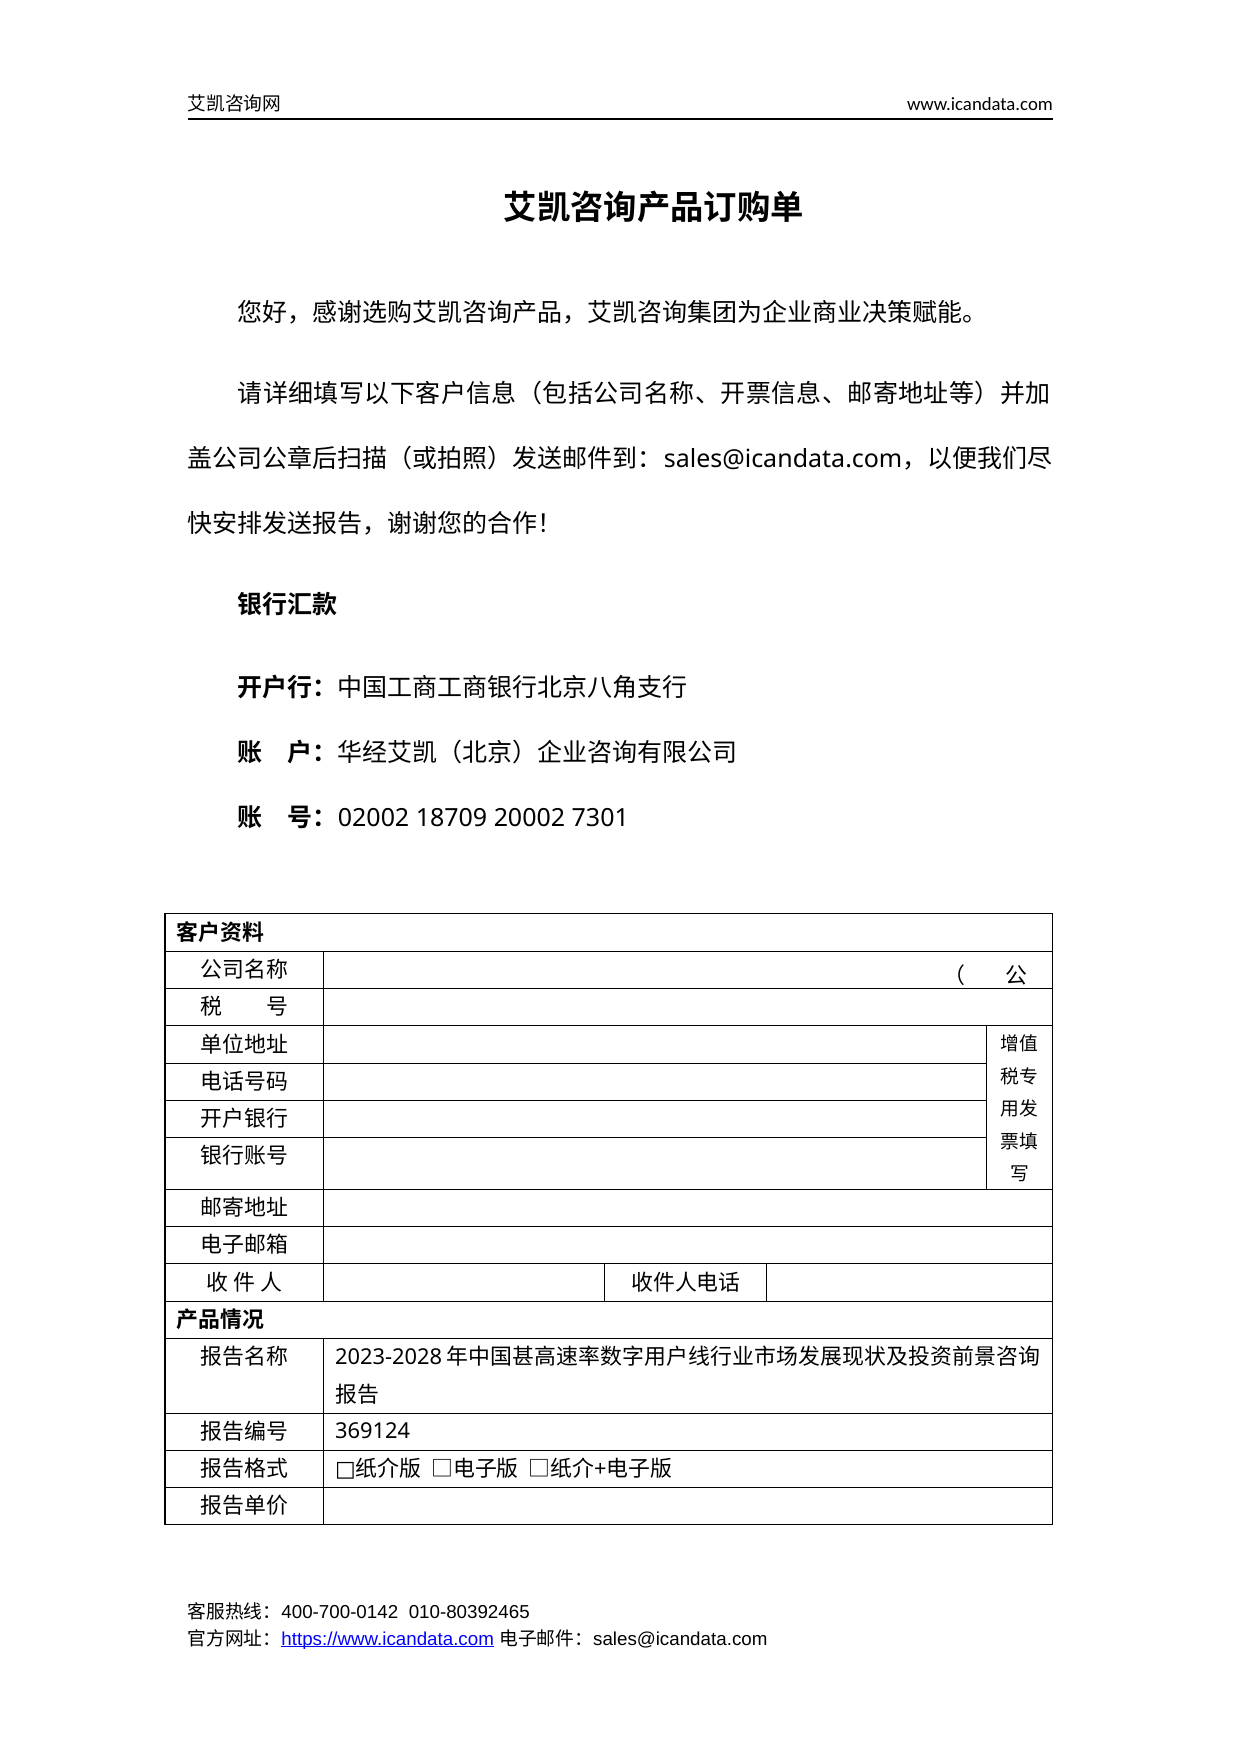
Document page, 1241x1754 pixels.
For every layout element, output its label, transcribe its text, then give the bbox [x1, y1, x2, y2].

text 您好，感谢选购艾凯咨询产品，艾凯咨询集团为企业商业决策赋能。 [187, 278, 1053, 343]
text 艾凯咨询产品订购单 [187, 172, 1053, 237]
table_cell 产品情况 [166, 1302, 1052, 1338]
table_cell [324, 989, 1052, 1025]
table_cell □纸介版 □电子版 □纸介+电子版 [324, 1451, 1052, 1487]
text 账 号：02002 18709 20002 7301 [187, 783, 1053, 848]
table_cell [324, 1101, 986, 1137]
table_cell 开户银行 [166, 1101, 323, 1137]
table_cell 2023-2028年中国甚高速率数字用户线行业市场发展现状及投资前景咨询报告 [324, 1339, 1052, 1412]
table_cell [767, 1264, 1052, 1301]
text 账 户：华经艾凯（北京）企业咨询有限公司 [187, 718, 1053, 783]
table_cell 369124 [324, 1414, 1052, 1450]
table_cell 收 件 人 [166, 1264, 323, 1301]
table_cell [324, 1026, 986, 1062]
table_cell [324, 1138, 986, 1189]
table_cell [324, 1227, 1052, 1263]
text 请详细填写以下客户信息（包括公司名称、开票信息、邮寄地址等）并加盖公司公章后扫描（或拍照）发送邮件到：sales@icandata.com，以便我们尽快安排发送报告，谢谢您的合作！ [187, 359, 1053, 554]
table_cell [324, 1264, 604, 1301]
table_cell [324, 1488, 1052, 1524]
table_cell 增值税专用发票填写 [987, 1026, 1052, 1189]
table_cell 单位地址 [166, 1026, 323, 1062]
table_cell 报告格式 [166, 1451, 323, 1487]
table_cell 报告名称 [166, 1339, 323, 1412]
table_cell [324, 1064, 986, 1100]
table_cell 报告编号 [166, 1414, 323, 1450]
text 开户行：中国工商工商银行北京八角支行 [187, 653, 1053, 718]
table_cell 收件人电话 [605, 1264, 766, 1301]
table_cell 税 号 [166, 989, 323, 1025]
table_cell 电话号码 [166, 1064, 323, 1100]
table_cell [324, 952, 1052, 988]
table_cell 报告单价 [166, 1488, 323, 1524]
text 银行汇款 [187, 570, 1053, 635]
table_cell 电子邮箱 [166, 1227, 323, 1263]
table_cell 公司名称 [166, 952, 323, 988]
table_cell [324, 1190, 1052, 1226]
table_cell 银行账号 [166, 1138, 323, 1189]
table_header 客户资料 [166, 914, 1052, 951]
table_cell 邮寄地址 [166, 1190, 323, 1226]
